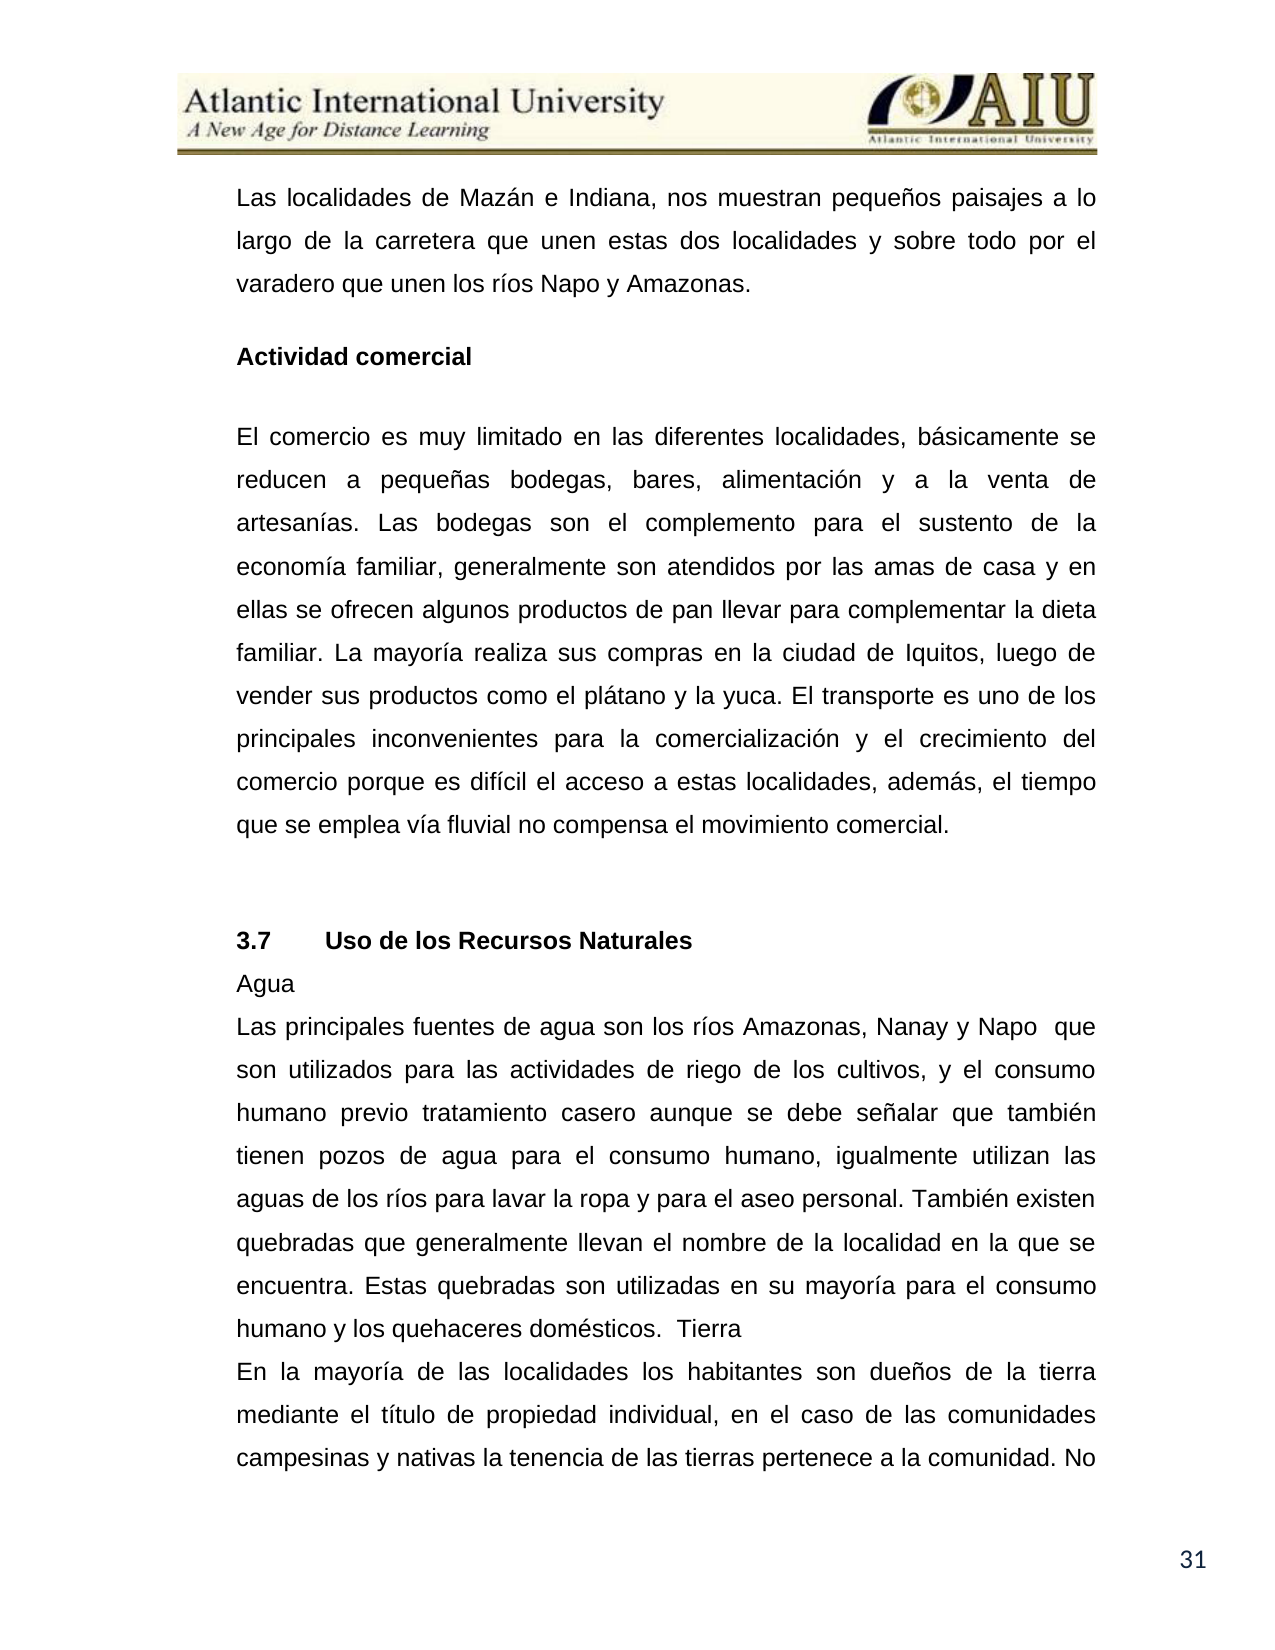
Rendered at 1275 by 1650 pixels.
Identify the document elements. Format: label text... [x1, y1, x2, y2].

text Las localidades de Mazán e Indiana, nos muestran pequeños paisajes a lo largo de la carretera que unen estas dos localidades y sobre todo por el varadero que unen los ríos Napo y Amazonas. [236, 183, 1098, 298]
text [236, 1357, 1098, 1472]
text Agua [236, 969, 1098, 998]
list Uso de los Recursos Naturales [236, 926, 1098, 954]
text El comercio es muy limitado en las diferentes localidades, básicamente se reducen a pequeñas bodegas, bares, alimentación y a la venta de artesanías. Las bodegas son el complemento para el sustento de la economía familiar, generalmente son atendidos por las amas de casa y en ellas se ofrecen algunos productos de pan llevar para complementar la dieta familiar. La mayoría realiza sus compras en la ciudad de Iquitos, luego de vender sus productos como el plátano y la yuca. El transporte es uno de los principales inconvenientes para la comercialización y el crecimiento del comercio porque es difícil el acceso a estas localidades, además, el tiempo que se emplea vía fluvial no compensa el movimiento comercial. [236, 422, 1098, 839]
text Actividad comercial [192, 342, 1098, 370]
text Las principales fuentes de agua son los ríos Amazonas, Nanay y Napo que son utilizados para las actividades de riego de los cultivos, y el consumo humano previo tratamiento casero aunque se debe señalar que también tienen pozos de agua para el consumo humano, igualmente utilizan las aguas de los ríos para lavar la ropa y para el aseo personal. También existen quebradas que generalmente llevan el nombre de la localidad en la que se encuentra. Estas quebradas son utilizadas en su mayoría para el consumo humano y los quehaceres domésticos. Tierra [236, 1012, 1098, 1343]
